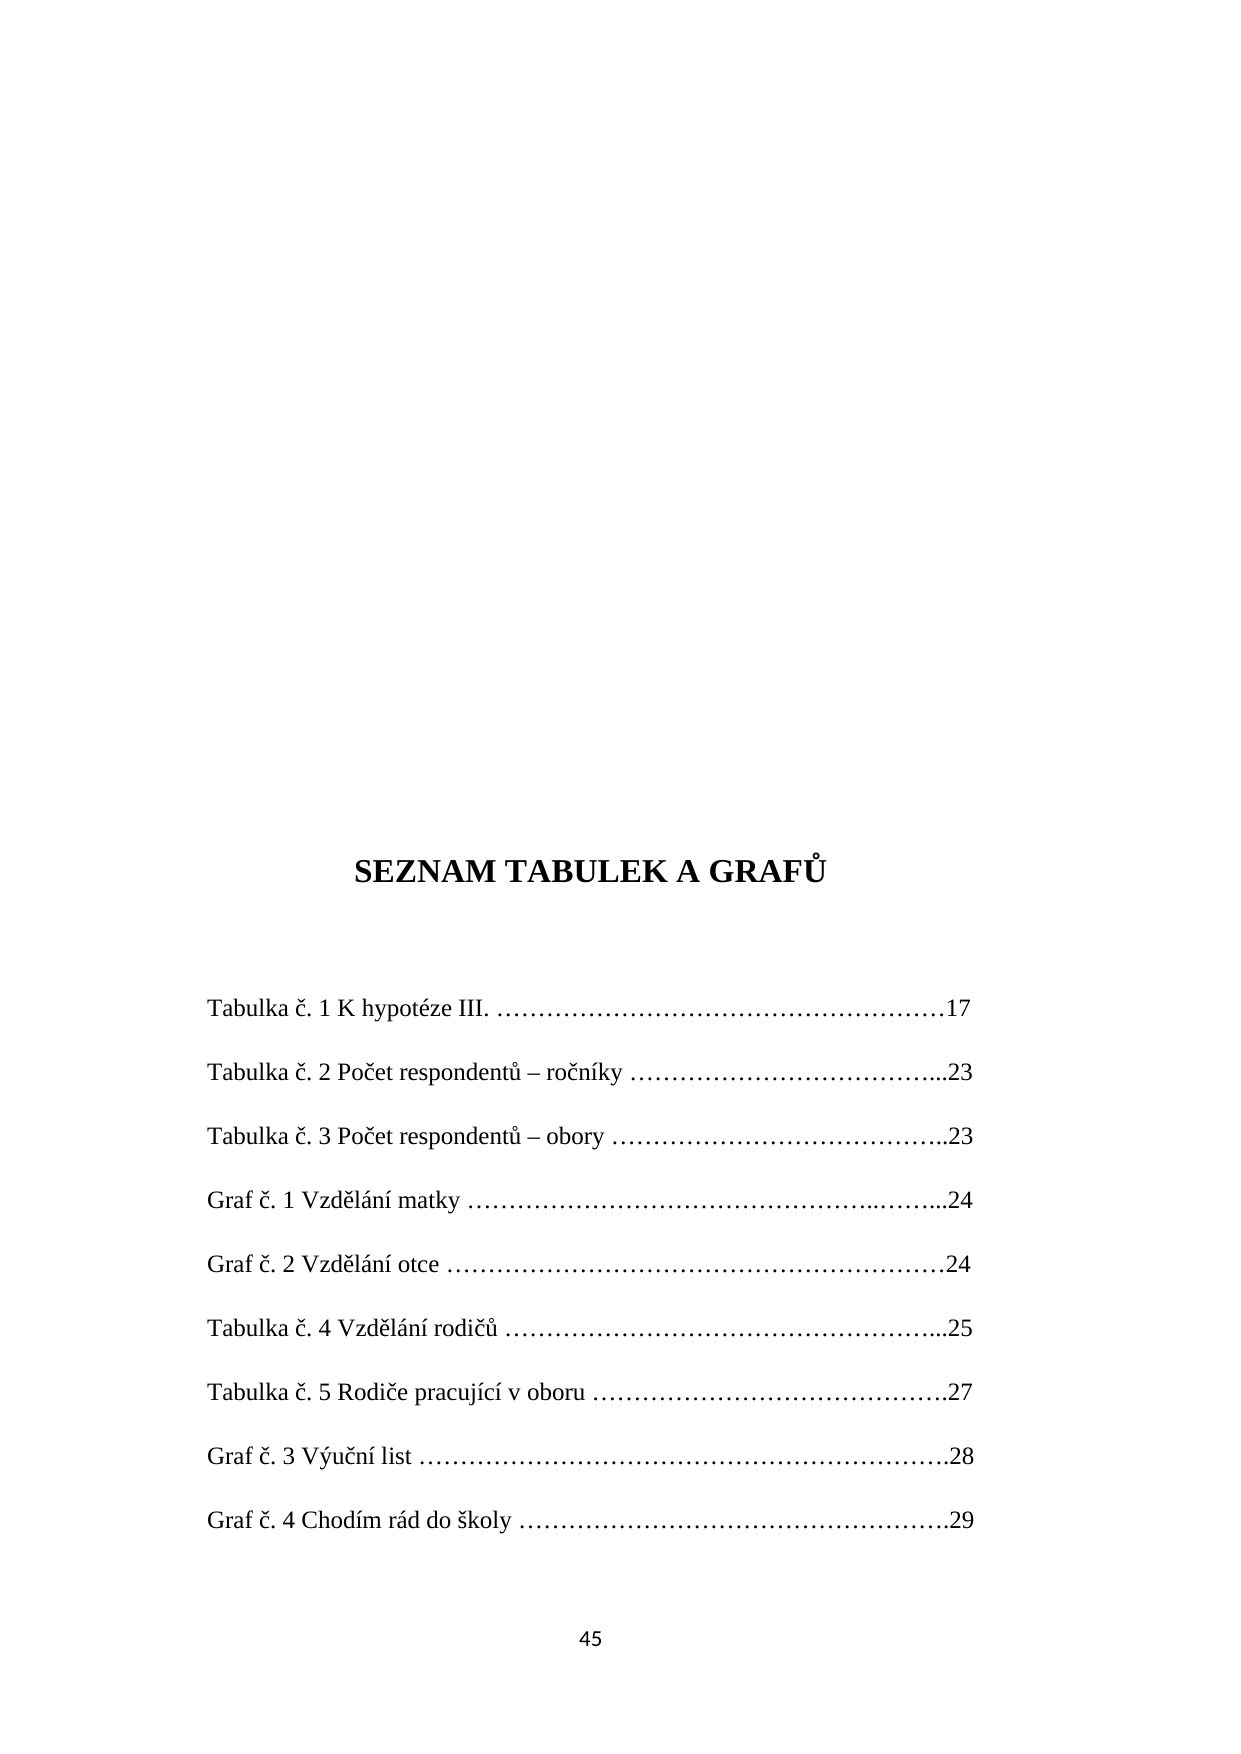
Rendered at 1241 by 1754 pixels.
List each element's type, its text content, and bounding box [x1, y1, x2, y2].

text Tabulka č. 5 Rodiče pracující v oboru …………………………………….27 [207, 1377, 974, 1406]
text SEZNAM TABULEK A GRAFŮ [207, 851, 974, 889]
text Graf č. 2 Vzdělání otce ……………………………………………………24 [207, 1249, 974, 1278]
text Graf č. 1 Vzdělání matky …………………………………………..……...24 [207, 1185, 974, 1214]
text Graf č. 4 Chodím rád do školy …………………………………………….29 [207, 1505, 974, 1534]
text Tabulka č. 2 Počet respondentů – ročníky ………………………………...23 [207, 1057, 974, 1086]
text Tabulka č. 1 K hypotéze III. ………………………………………………17 [207, 993, 974, 1022]
text Graf č. 3 Výuční list ……………………………………………………….28 [207, 1441, 974, 1470]
text Tabulka č. 3 Počet respondentů – obory …………………………………..23 [207, 1121, 974, 1150]
text Tabulka č. 4 Vzdělání rodičů ……………………………………………...25 [207, 1313, 974, 1342]
